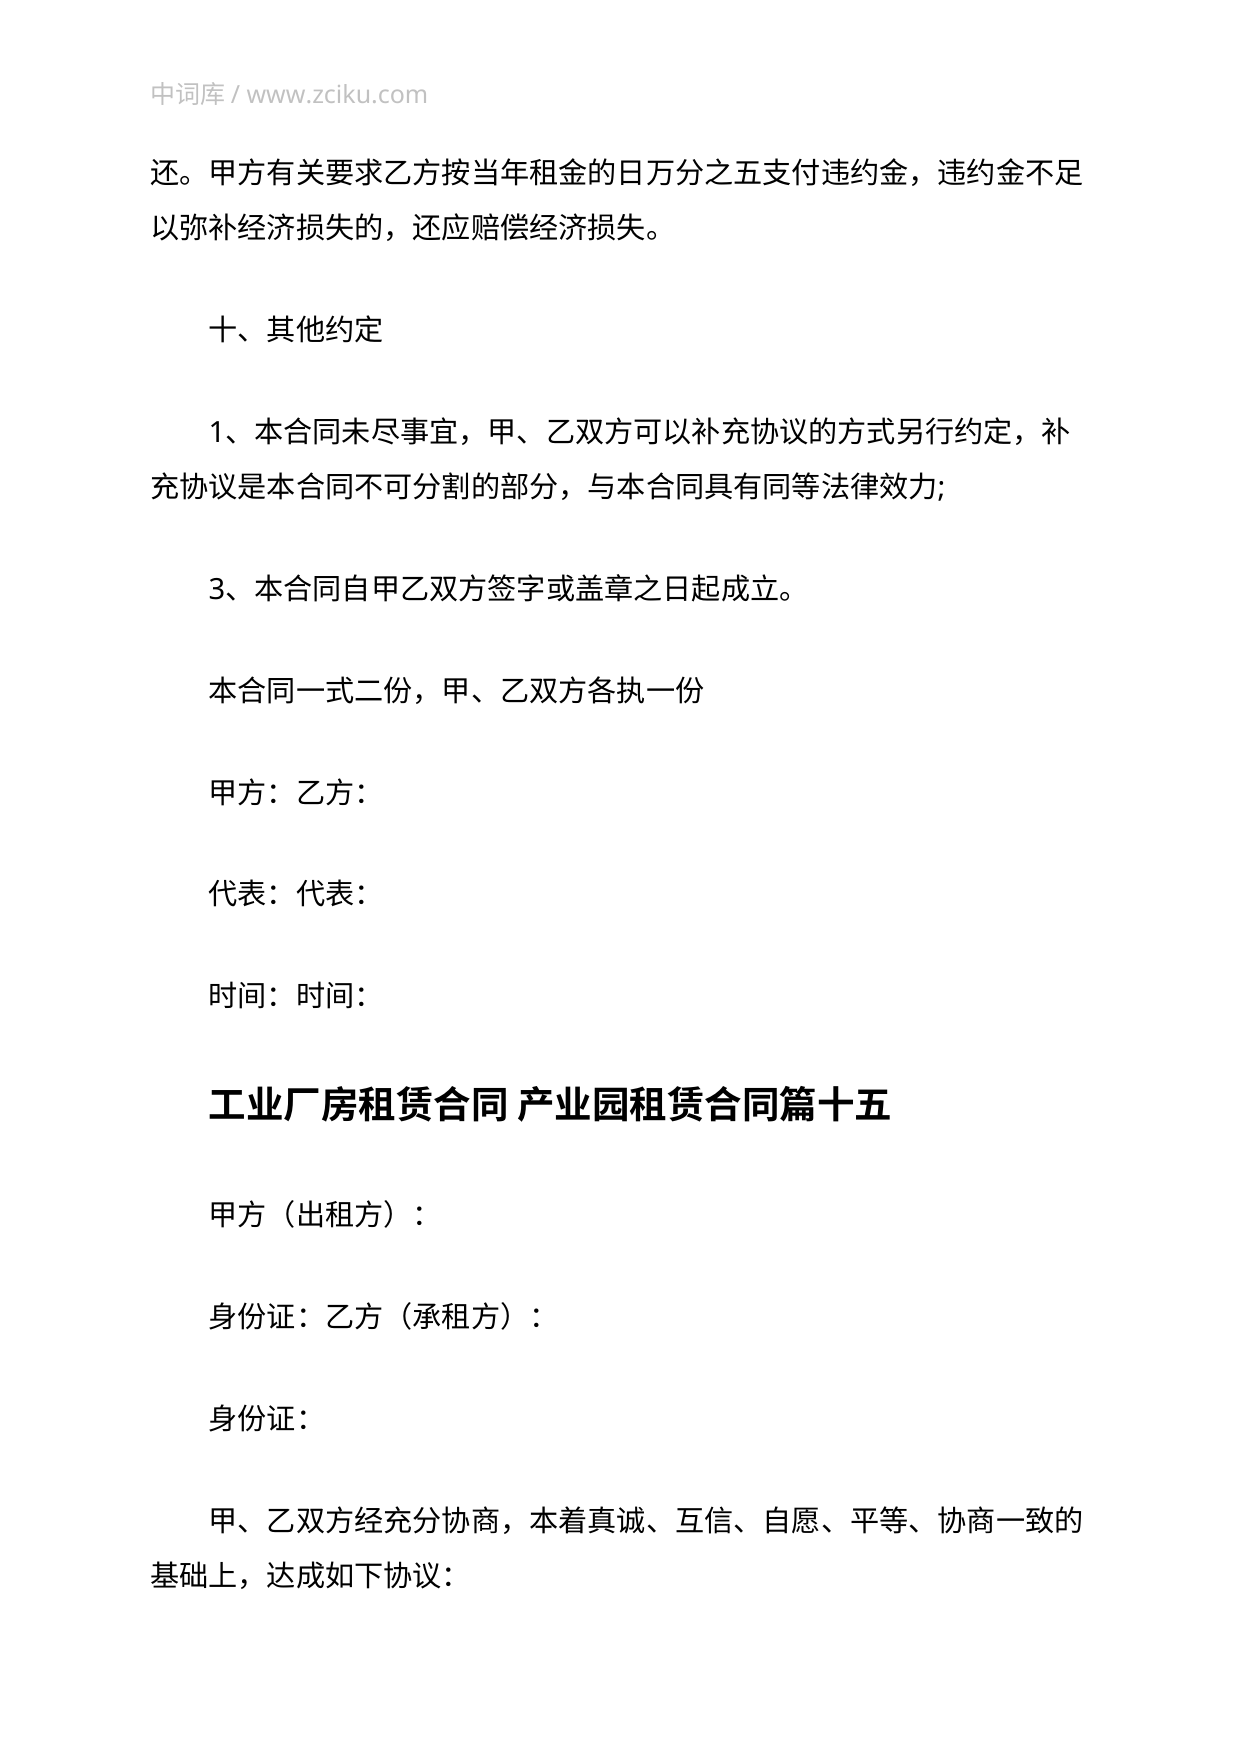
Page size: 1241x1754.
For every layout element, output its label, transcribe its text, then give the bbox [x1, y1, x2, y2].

text 3、本合同自甲乙双方签字或盖章之日起成立。 [150, 565, 1090, 608]
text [150, 150, 1090, 247]
text 时间：时间： [150, 973, 1090, 1015]
text 甲方（出租方）： [150, 1192, 1090, 1234]
text 本合同一式二份，甲、乙双方各执一份 [150, 667, 1090, 710]
text 甲方：乙方： [150, 769, 1090, 811]
text 身份证： [150, 1395, 1090, 1438]
text 身份证：乙方（承租方）： [150, 1294, 1090, 1336]
text 十、其他约定 [150, 307, 1090, 349]
text 1、本合同未尽事宜，甲、乙双方可以补充协议的方式另行约定，补充协议是本合同不可分割的部分，与本合同具有同等法律效力; [150, 408, 1090, 506]
text 代表：代表： [150, 871, 1090, 913]
text 工业厂房租赁合同 产业园租赁合同篇十五 [150, 1074, 1090, 1129]
text 甲、乙双方经充分协商，本着真诚、互信、自愿、平等、协商一致的基础上，达成如下协议： [150, 1497, 1090, 1594]
